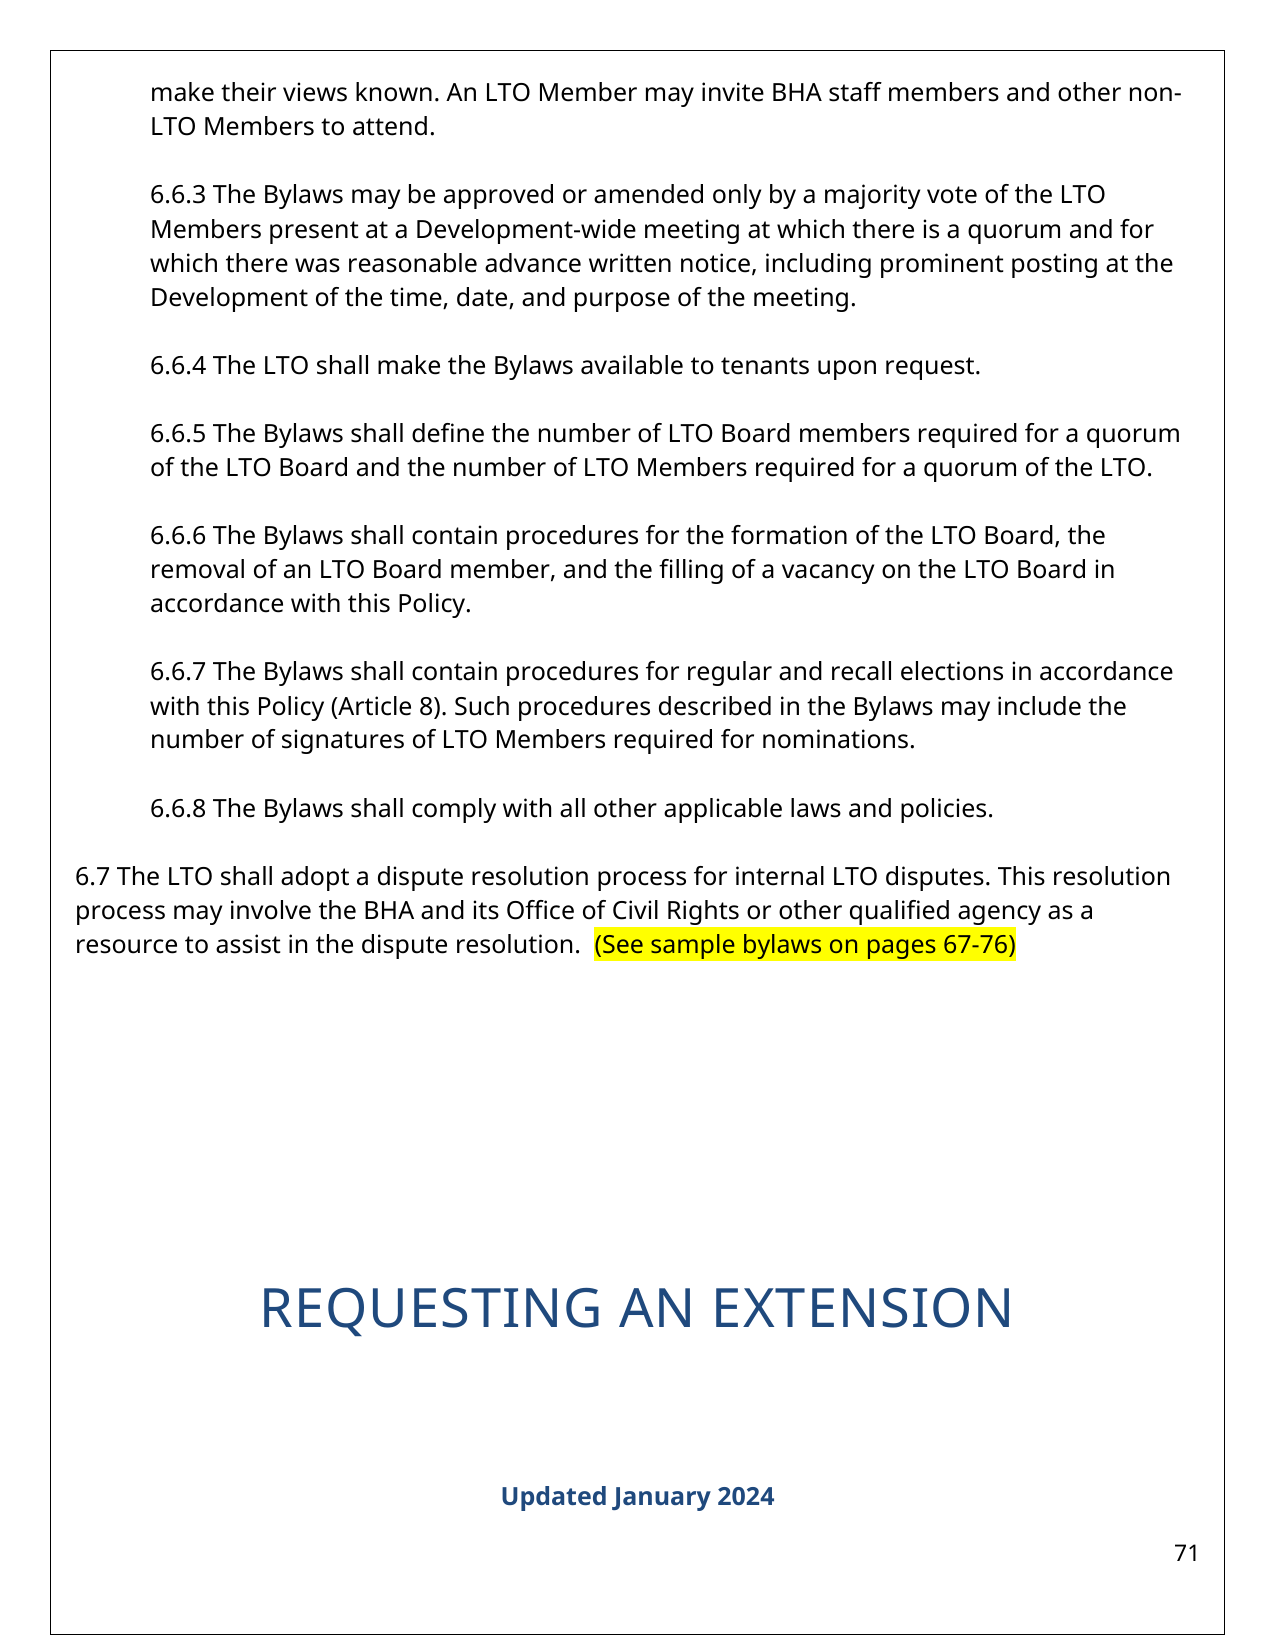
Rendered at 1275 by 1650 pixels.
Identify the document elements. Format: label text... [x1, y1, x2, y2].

text 6.7 The LTO shall adopt a dispute resolution process for internal LTO disputes. This resolution process may involve the BHA and its Office of Civil Rights or other qualified agency as a resource to assist in the dispute resolution. (See sample bylaws on pages 67-76) [75, 858, 1200, 961]
text 6.6.7 The Bylaws shall contain procedures for regular and recall elections in accordance with this Policy (Article 8). Such procedures described in the Bylaws may include the number of signatures of LTO Members required for nominations. [150, 654, 1200, 756]
text 6.6.8 The Bylaws shall comply with all other applicable laws and policies. [75, 790, 1200, 824]
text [150, 75, 1200, 143]
text 6.6.4 The LTO shall make the Bylaws available to tenants upon request. [75, 347, 1200, 382]
title Requesting an Extension [75, 1270, 1200, 1343]
text 6.6.6 The Bylaws shall contain procedures for the formation of the LTO Board, the removal of an LTO Board member, and the filling of a vacancy on the LTO Board in accordance with this Policy. [150, 518, 1200, 620]
text 6.6.5 The Bylaws shall define the number of LTO Board members required for a quorum of the LTO Board and the number of LTO Members required for a quorum of the LTO. [150, 416, 1200, 484]
text 6.6.3 The Bylaws may be approved or amended only by a majority vote of the LTO Members present at a Development-wide meeting at which there is a quorum and for which there was reasonable advance written notice, including prominent posting at the Development of the time, date, and purpose of the meeting. [150, 177, 1200, 313]
